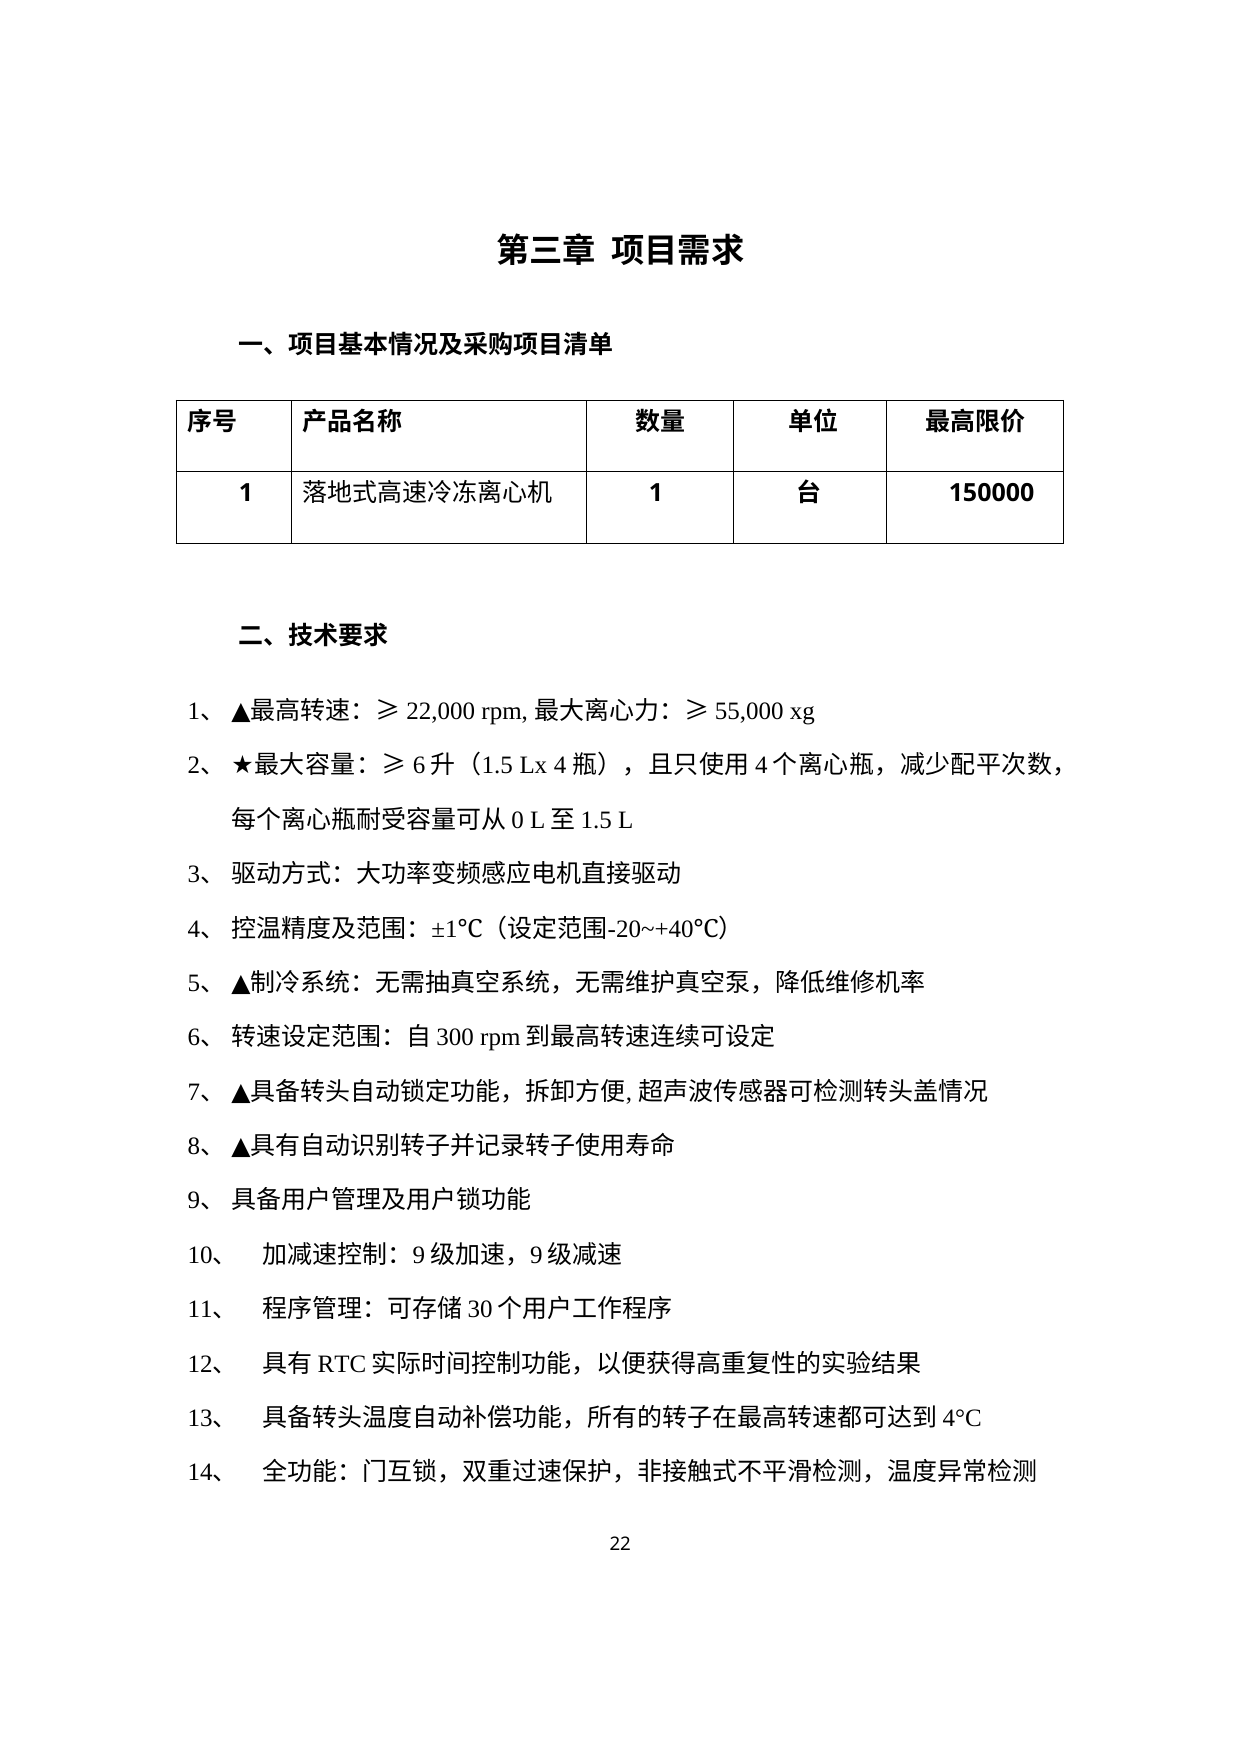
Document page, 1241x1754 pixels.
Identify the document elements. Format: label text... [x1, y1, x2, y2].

table_cell 1 [177, 472, 291, 542]
table_header 最高限价 [887, 401, 1063, 471]
table_cell 1 [587, 472, 733, 542]
list 程序管理：可存储30个用户工作程序 [187, 1289, 1053, 1325]
list 全功能：门互锁，双重过速保护，非接触式不平滑检测，温度异常检测 [187, 1452, 1053, 1488]
table_header 单位 [734, 401, 886, 471]
list 具备用户管理及用户锁功能 [187, 1180, 1053, 1216]
table_cell 落地式高速冷冻离心机 [292, 472, 586, 542]
list ▲具备转头自动锁定功能，拆卸方便, 超声波传感器可检测转头盖情况 [187, 1071, 1053, 1107]
list 一、项目基本情况及采购项目清单 [187, 324, 1053, 361]
subtitle 第三章 项目需求 [187, 224, 1053, 272]
list 驱动方式：大功率变频感应电机直接驱动 [187, 854, 1053, 890]
list 具备转头温度自动补偿功能，所有的转子在最高转速都可达到4°C [187, 1397, 1053, 1434]
list ▲最高转速：≥ 22,000 rpm, 最大离心力：≥ 55,000 xg [187, 691, 1053, 727]
table_header 产品名称 [292, 401, 586, 471]
list 具有RTC实际时间控制功能，以便获得高重复性的实验结果 [187, 1343, 1053, 1379]
list ▲具有自动识别转子并记录转子使用寿命 [187, 1126, 1053, 1162]
list 转速设定范围：自300 rpm到最高转速连续可设定 [187, 1017, 1053, 1053]
table_cell 150000 [887, 472, 1063, 542]
table_cell 台 [734, 472, 886, 542]
list ★最大容量：≥ 6升（1.5 Lx 4瓶），且只使用4个离心瓶，减少配平次数，每个离心瓶耐受容量可从0 L至1.5 L [187, 745, 1053, 836]
list ▲制冷系统：无需抽真空系统，无需维护真空泵，降低维修机率 [187, 962, 1053, 999]
list 加减速控制：9级加速，9级减速 [187, 1234, 1053, 1271]
list 控温精度及范围：±1℃（设定范围-20~+40℃） [187, 908, 1053, 944]
list 技术要求 [187, 615, 1053, 652]
table_header 序号 [177, 401, 291, 471]
table_header 数量 [587, 401, 733, 471]
